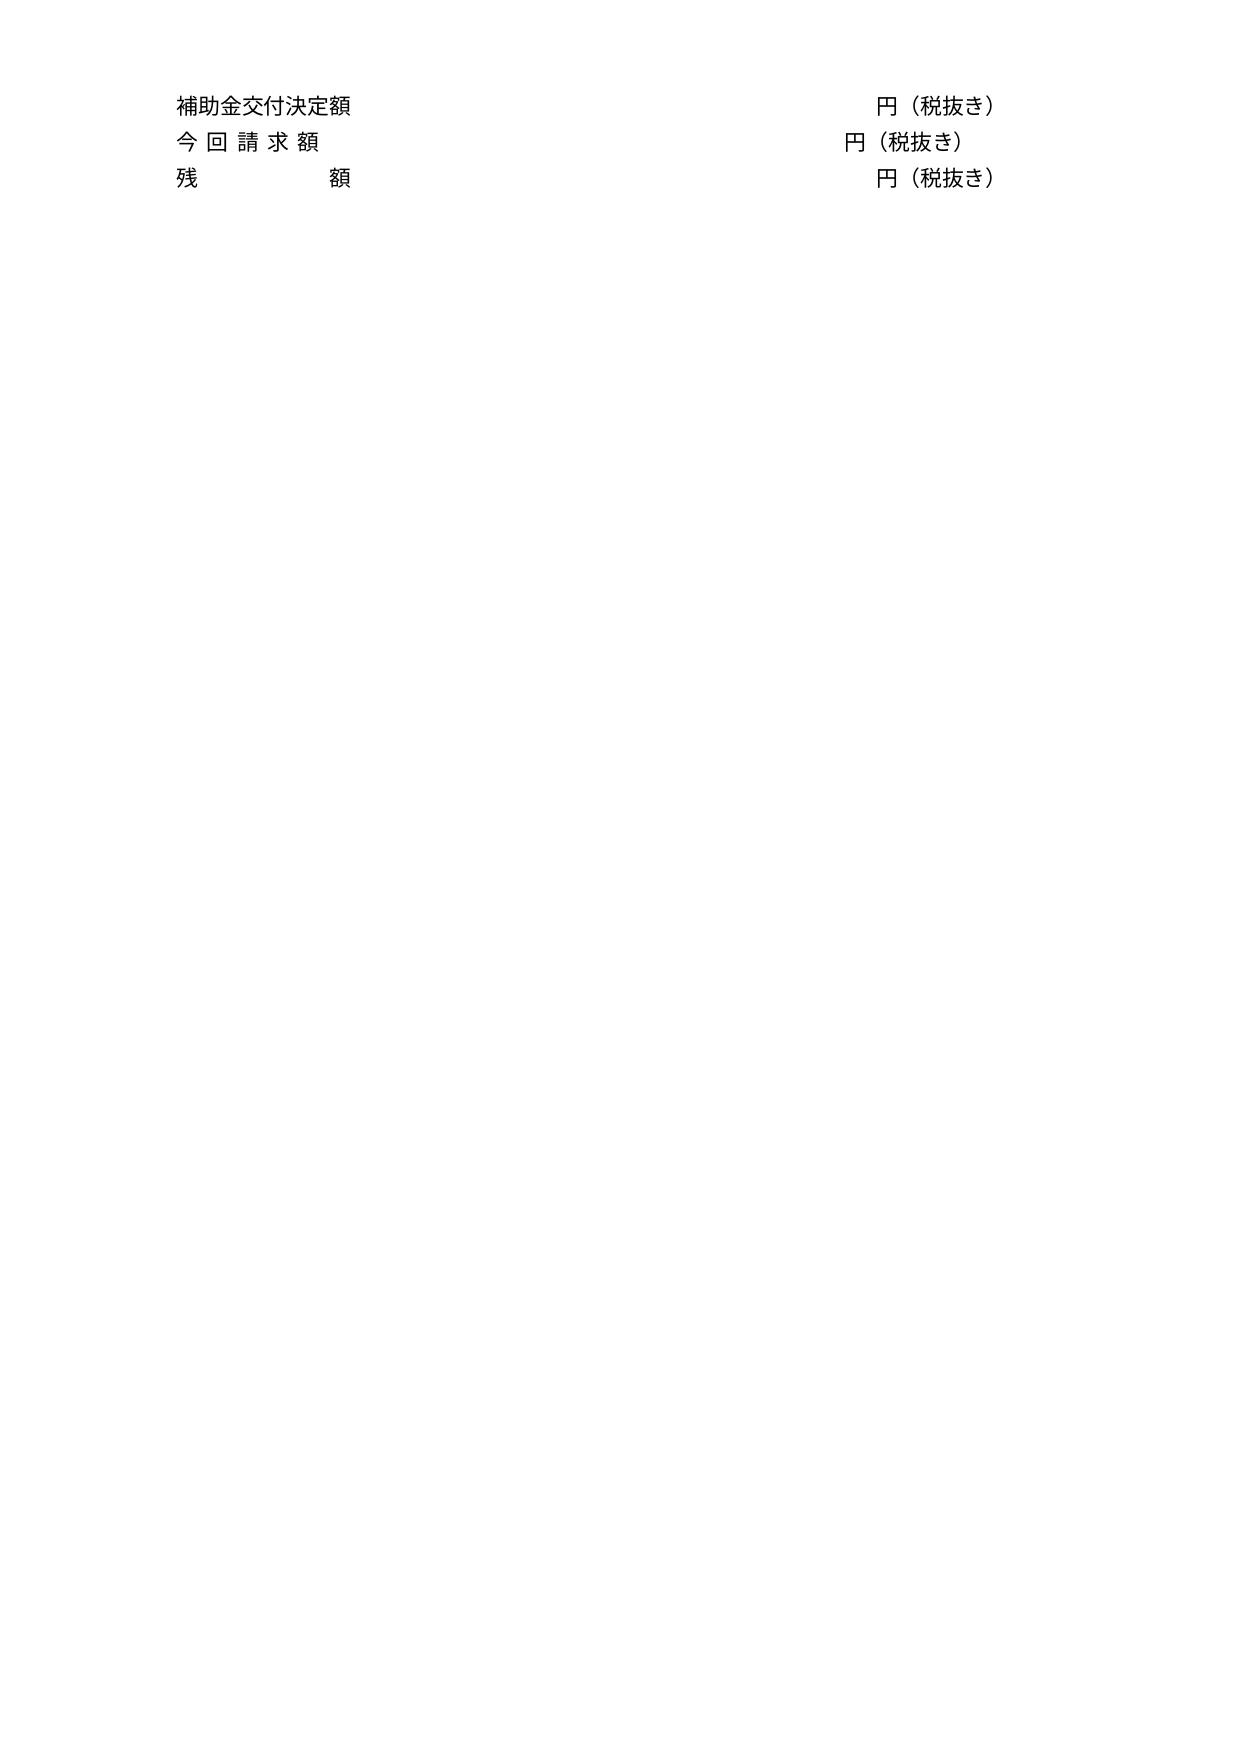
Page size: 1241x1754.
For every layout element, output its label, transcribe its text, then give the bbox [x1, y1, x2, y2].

text 補助金交付決定額 円（税抜き） [89, 89, 1152, 120]
text 今回請求額 円（税抜き） [89, 125, 1152, 157]
text 残 額 円（税抜き） [89, 161, 1152, 193]
